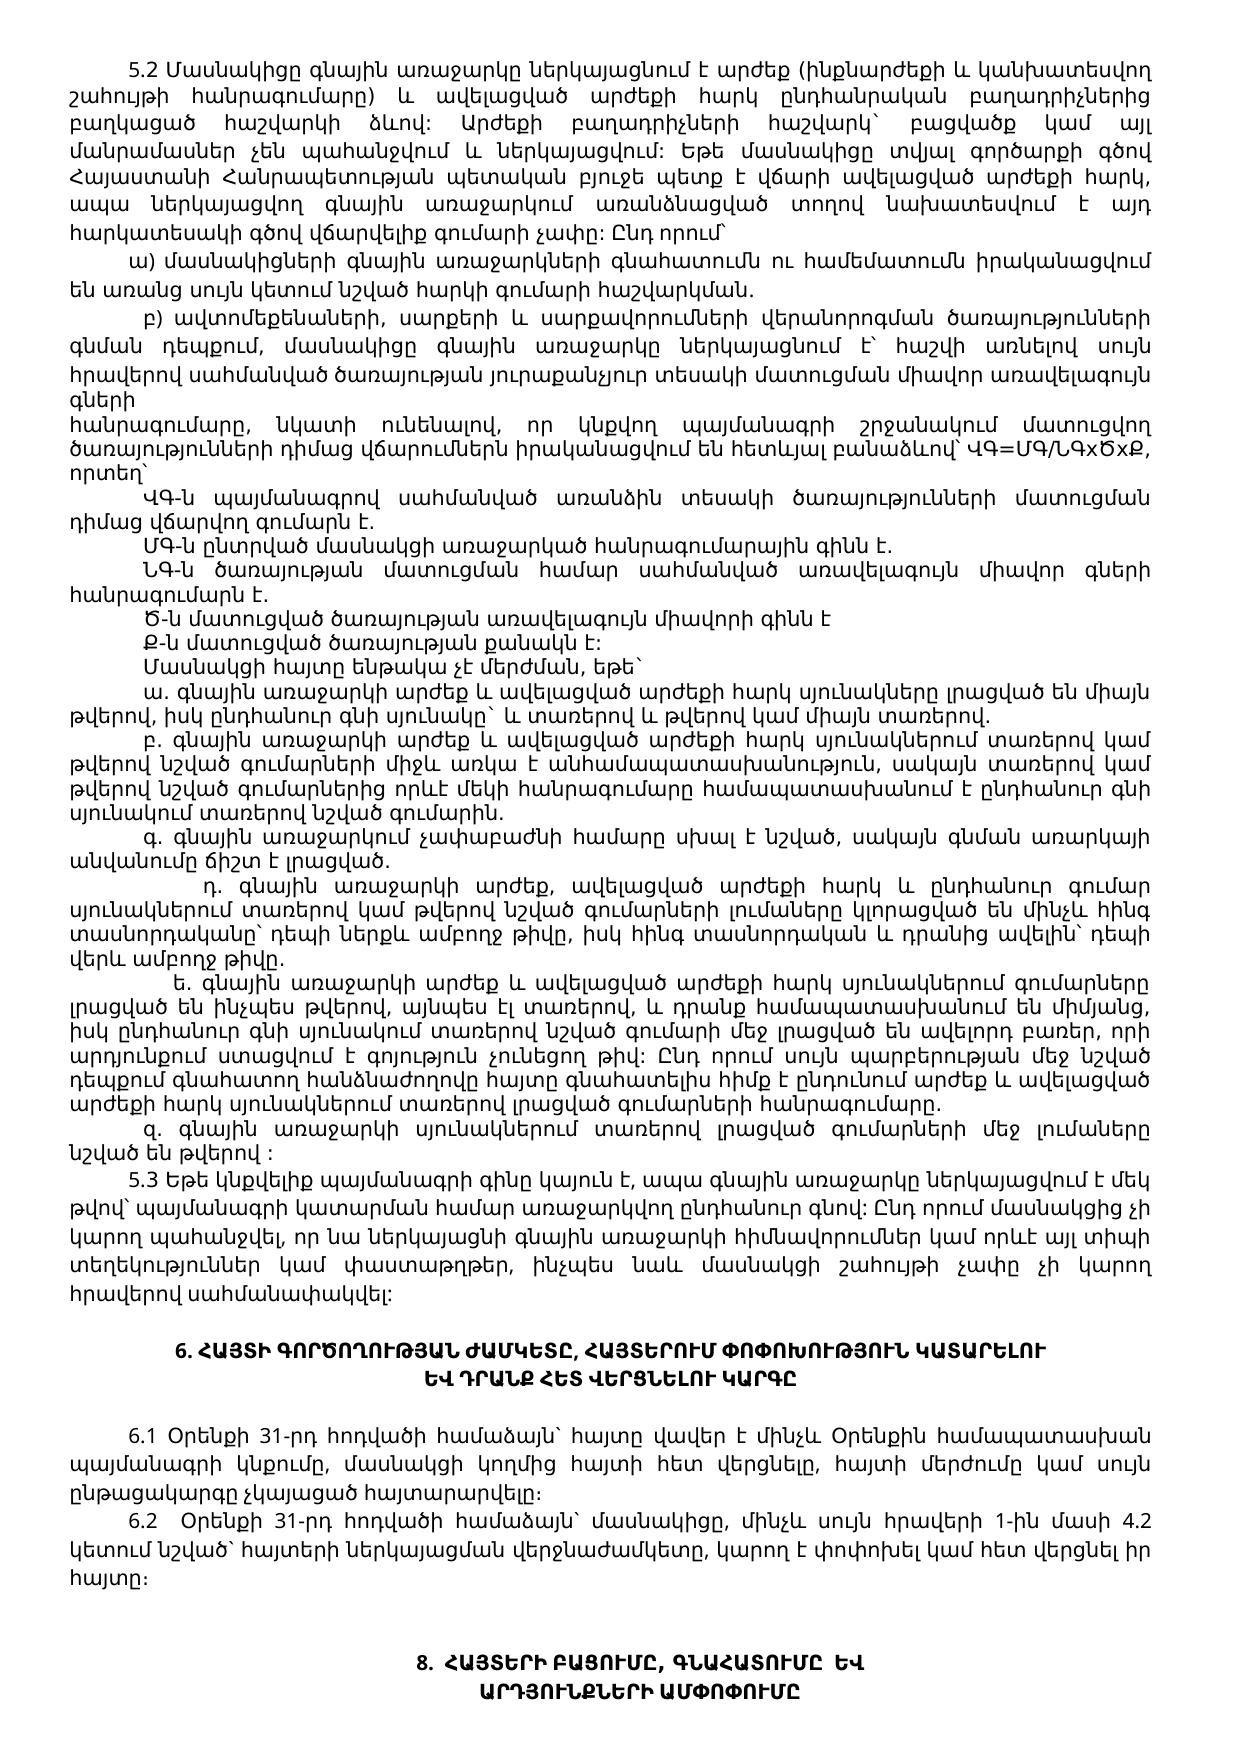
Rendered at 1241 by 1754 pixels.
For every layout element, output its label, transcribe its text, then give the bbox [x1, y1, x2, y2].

text ա. գնային առաջարկի արժեք և ավելացված արժեքի հարկ սյունակները լրացված են միայն թվերով, իսկ ընդհանուր գնի սյունակը` և տառերով և թվերով կամ միայն տառերով. [69, 680, 1152, 728]
text 6.1 Օրենքի 31-րդ հոդվածի համաձայն` հայտը վավեր է մինչև Օրենքին համապատասխան պայմանագրի կնքումը, մասնակցի կողմից հայտի հետ վերցնելը, հայտի մերժումը կամ սույն ընթացակարգը չկայացած հայտարարվելը։ [69, 1421, 1152, 1506]
text Ք-ն մատուցված ծառայության քանակն է: [69, 631, 1152, 655]
text 6. ՀԱՅՏԻ ԳՈՐԾՈՂՈՒԹՅԱՆ ԺԱՄԿԵՏԸ, ՀԱՅՏԵՐՈՒՄ ՓՈՓՈԽՈՒԹՅՈՒՆ ԿԱՏԱՐԵԼՈՒ [69, 1336, 1152, 1364]
text գ. գնային առաջարկում չափաբաժնի համարը սխալ է նշված, սակայն գնման առարկայի անվանումը ճիշտ է լրացված. [69, 825, 1152, 874]
text զ. գնային առաջարկի սյունակներում տառերով լրացված գումարների մեջ լումաները նշված են թվերով : [69, 1117, 1152, 1165]
text Ծ-ն մատուցված ծառայության առավելագույն միավորի գինն է [69, 607, 1152, 631]
text ՆԳ-ն ծառայության մատուցման համար սահմանված առավելագույն միավոր գների հանրագումարն է. [69, 558, 1152, 607]
text ԵՎ ԴՐԱՆՔ ՀԵՏ ՎԵՐՑՆԵԼՈՒ ԿԱՐԳԸ [69, 1364, 1152, 1393]
text ՄԳ-ն ընտրված մասնակցի առաջարկած հանրագումարային գինն է. [69, 534, 1152, 558]
text ա) մասնակիցների գնային առաջարկների գնահատումն ու համեմատումն իրականացվում են առանց սույն կետում նշված հարկի գումարի հաշվարկման. [69, 246, 1152, 303]
text 6.2 Օրենքի 31-րդ հոդվածի համաձայն` մասնակիցը, մինչև սույն հրավերի 1-ին մասի 4.2 կետում նշված` հայտերի ներկայացման վերջնաժամկետը, կարող է փոփոխել կամ հետ վերցնել իր հայտը։ [69, 1506, 1152, 1592]
text ե. գնային առաջարկի արժեք և ավելացված արժեքի հարկ սյունակներում գումարները լրացված են ինչպես թվերով, այնպես էլ տառերով, և դրանք համապատասխանում են միմյանց, իսկ ընդհանուր գնի սյունակում տառերով նշված գումարի մեջ լրացված են ավելորդ բառեր, որի արդյունքում ստացվում է գոյություն չունեցող թիվ: Ընդ որում սույն պարբերության մեջ նշված դեպքում գնահատող հանձնաժողովը հայտը գնահատելիս հիմք է ընդունում արժեք և ավելացված արժեքի հարկ սյունակներում տառերով լրացված գումարների հանրագումարը. [69, 971, 1152, 1117]
text ԱՐԴՅՈՒՆՔՆԵՐԻ ԱՄՓՈՓՈՒՄԸ [69, 1677, 1152, 1705]
text ՎԳ-ն պայմանագրով սահմանված առանձին տեսակի ծառայությունների մատուցման դիմաց վճարվող գումարն է. [69, 486, 1152, 534]
text բ) ավտոմեքենաների, սարքերի և սարքավորումների վերանորոգման ծառայությունների գնման դեպքում, մասնակիցը գնային առաջարկը ներկայացնում է՝ հաշվի առնելով սույն հրավերով սահմանված ծառայության յուրաքանչյուր տեսակի մատուցման միավոր առավելագույն գների հանրագումարը, նկատի ունենալով, որ կնքվող պայմանագրի շրջանակում մատուցվող ծառայությունների դիմաց վճարումներն իրականացվում են հետևյալ բանաձևով՝ ՎԳ=ՄԳ/ՆԳxԾxՔ, որտեղ՝ [69, 303, 1152, 486]
text բ. գնային առաջարկի արժեք և ավելացված արժեքի հարկ սյունակներում տառերով կամ թվերով նշված գումարների միջև առկա է անհամապատասխանություն, սակայն տառերով կամ թվերով նշված գումարներից որևէ մեկի հանրագումարը համապատասխանում է ընդհանուր գնի սյունակում տառերով նշված գումարին. [69, 728, 1152, 825]
text 5.2 Մասնակիցը գնային առաջարկը ներկայացնում է արժեք (ինքնարժեքի և կանխատեսվող շահույթի հանրագումարը) և ավելացված արժեքի հարկ ընդհանրական բաղադրիչներից բաղկացած հաշվարկի ձևով: Արժեքի բաղադրիչների հաշվարկ` բացվածք կամ այլ մանրամասներ չեն պահանջվում և ներկայացվում: Եթե մասնակիցը տվյալ գործարքի գծով Հայաստանի Հանրապետության պետական բյուջե պետք է վճարի ավելացված արժեքի հարկ, ապա ներկայացվող գնային առաջարկում առանձնացված տողով նախատեսվում է այդ հարկատեսակի գծով վճարվելիք գումարի չափը: Ընդ որում՝ [69, 56, 1152, 246]
text դ. գնային առաջարկի արժեք, ավելացված արժեքի հարկ և ընդհանուր գումար սյունակներում տառերով կամ թվերով նշված գումարների լումաները կլորացված են մինչև հինգ տասնորդականը՝ դեպի ներքև ամբողջ թիվը, իսկ հինգ տասնորդական և դրանից ավելին՝ դեպի վերև ամբողջ թիվը. [69, 874, 1152, 971]
text 8. ՀԱՅՏԵՐԻ ԲԱՑՈՒՄԸ, ԳՆԱՀԱՏՈՒՄԸ ԵՎ [69, 1648, 1152, 1677]
text 5.3 Եթե կնքվելիք պայմանագրի գինը կայուն է, ապա գնային առաջարկը ներկայացվում է մեկ թվով՝ պայմանագրի կատարման համար առաջարկվող ընդհանուր գնով: Ընդ որում մասնակցից չի կարող պահանջվել, որ նա ներկայացնի գնային առաջարկի հիմնավորումներ կամ որևէ այլ տիպի տեղեկություններ կամ փաստաթղթեր, ինչպես նաև մասնակցի շահույթի չափը չի կարող հրավերով սահմանափակվել: [69, 1165, 1152, 1307]
text Մասնակցի հայտը ենթակա չէ մերժման, եթե` [69, 655, 1152, 680]
